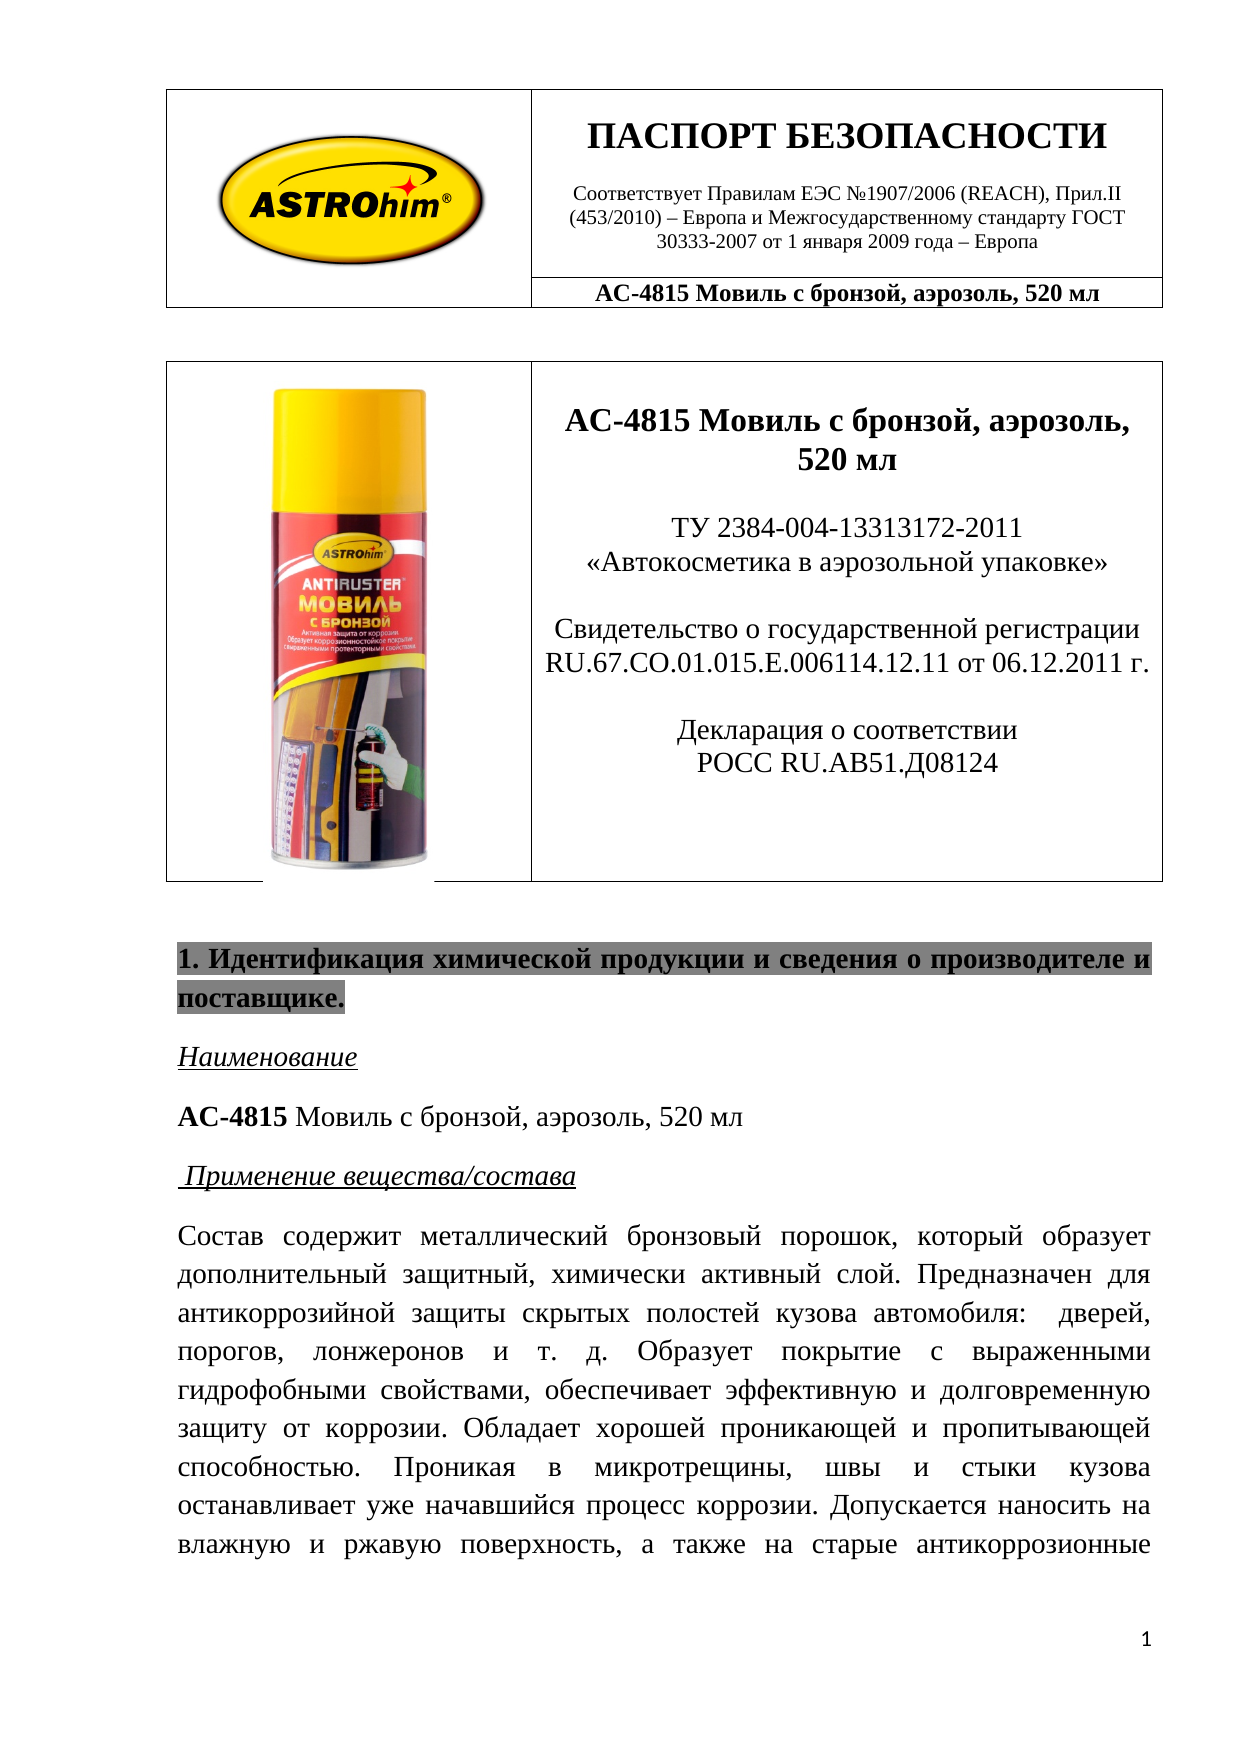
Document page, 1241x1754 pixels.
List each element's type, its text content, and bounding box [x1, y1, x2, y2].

table_header АС-4815 Мовиль с бронзой, аэрозоль, 520 мл ТУ 2384-004-13313172-2011 «Автокосметика в аэрозольной упаковке» Свидетельство о государственной регистрации RU.67.СО.01.015.E.006114.12.11 от 06.12.2011 г. Декларация о соответствии POCC RU.АВ51.Д08124 [532, 362, 1162, 881]
text 1. Идентификация химической продукции и сведения о производителе и поставщике. [177, 975, 1152, 1014]
text Применение вещества/состава [177, 1158, 1152, 1192]
table_header [167, 90, 531, 307]
text Наименование [177, 1039, 1152, 1073]
table_header [167, 362, 531, 881]
picture [263, 381, 435, 882]
table_cell АС-4815 Мовиль с бронзой, аэрозоль, 520 мл [532, 278, 1162, 307]
table_header ПАСПОРТ БЕЗОПАСНОСТИ Соответствует Правилам ЕЭС №1907/2006 (REACH), Прил.II (453/2010) – Европа и Межгосударственному стандарту ГОСТ 30333-2007 от 1 января 2009 года – Европа [532, 90, 1162, 277]
text АС-4815 Мовиль с бронзой, аэрозоль, 520 мл [177, 1099, 1152, 1132]
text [177, 1218, 1152, 1559]
picture [183, 108, 515, 289]
